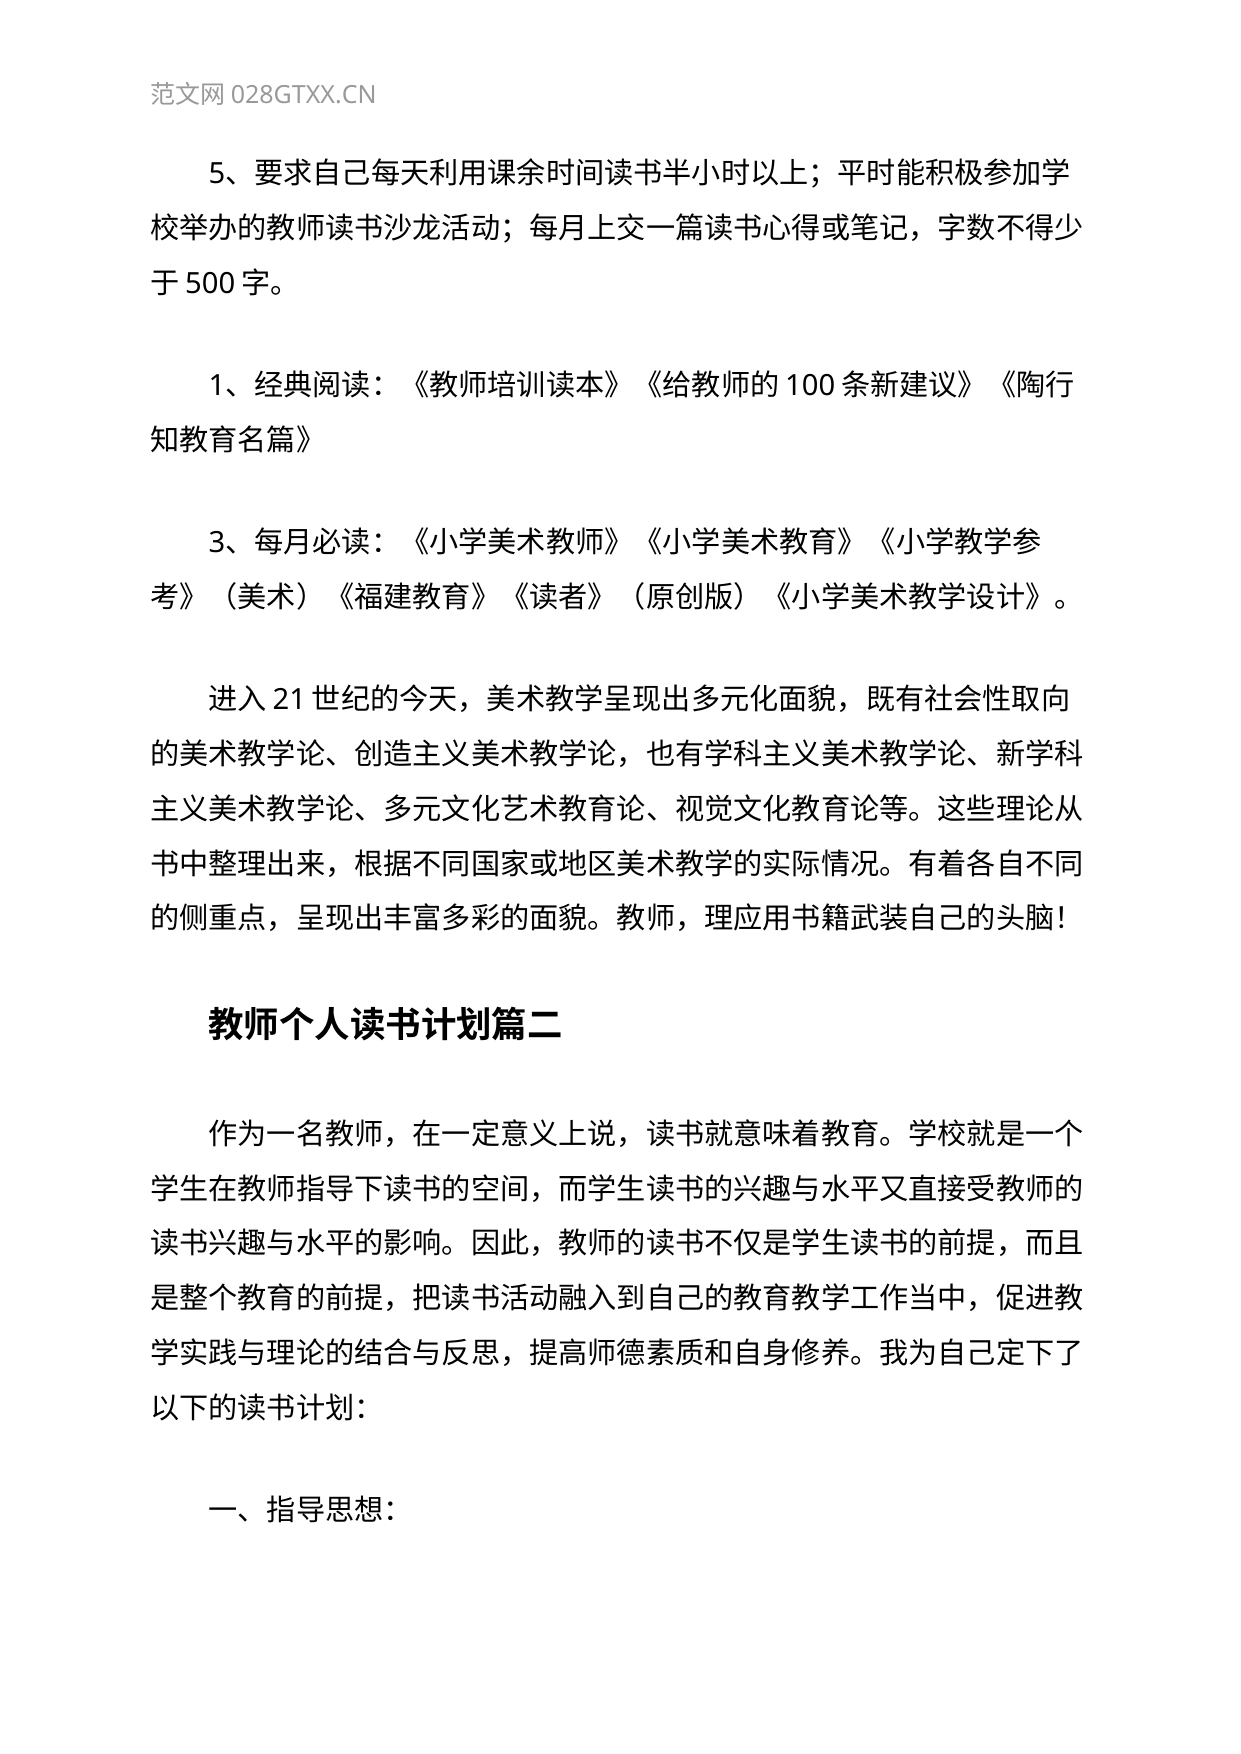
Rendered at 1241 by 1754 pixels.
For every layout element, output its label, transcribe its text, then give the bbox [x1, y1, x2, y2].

text 进入21世纪的今天，美术教学呈现出多元化面貌，既有社会性取向的美术教学论、创造主义美术教学论，也有学科主义美术教学论、新学科主义美术教学论、多元文化艺术教育论、视觉文化教育论等。这些理论从书中整理出来，根据不同国家或地区美术教学的实际情况。有着各自不同的侧重点，呈现出丰富多彩的面貌。教师，理应用书籍武装自己的头脑！ [150, 675, 1090, 937]
text 1、经典阅读：《教师培训读本》《给教师的100条新建议》《陶行知教育名篇》 [150, 362, 1090, 459]
text 3、每月必读：《小学美术教师》《小学美术教育》《小学教学参考》（美术）《福建教育》《读者》（原创版）《小学美术教学设计》。 [150, 519, 1090, 616]
text 5、要求自己每天利用课余时间读书半小时以上；平时能积极参加学校举办的教师读书沙龙活动；每月上交一篇读书心得或笔记，字数不得少于500字。 [150, 150, 1090, 302]
text 作为一名教师，在一定意义上说，读书就意味着教育。学校就是一个学生在教师指导下读书的空间，而学生读书的兴趣与水平又直接受教师的读书兴趣与水平的影响。因此，教师的读书不仅是学生读书的前提，而且是整个教育的前提，把读书活动融入到自己的教育教学工作当中，促进教学实践与理论的结合与反思，提高师德素质和自身修养。我为自己定下了以下的读书计划： [150, 1110, 1090, 1427]
text 教师个人读书计划篇二 [150, 997, 1090, 1048]
text 一、指导思想： [150, 1487, 1090, 1529]
